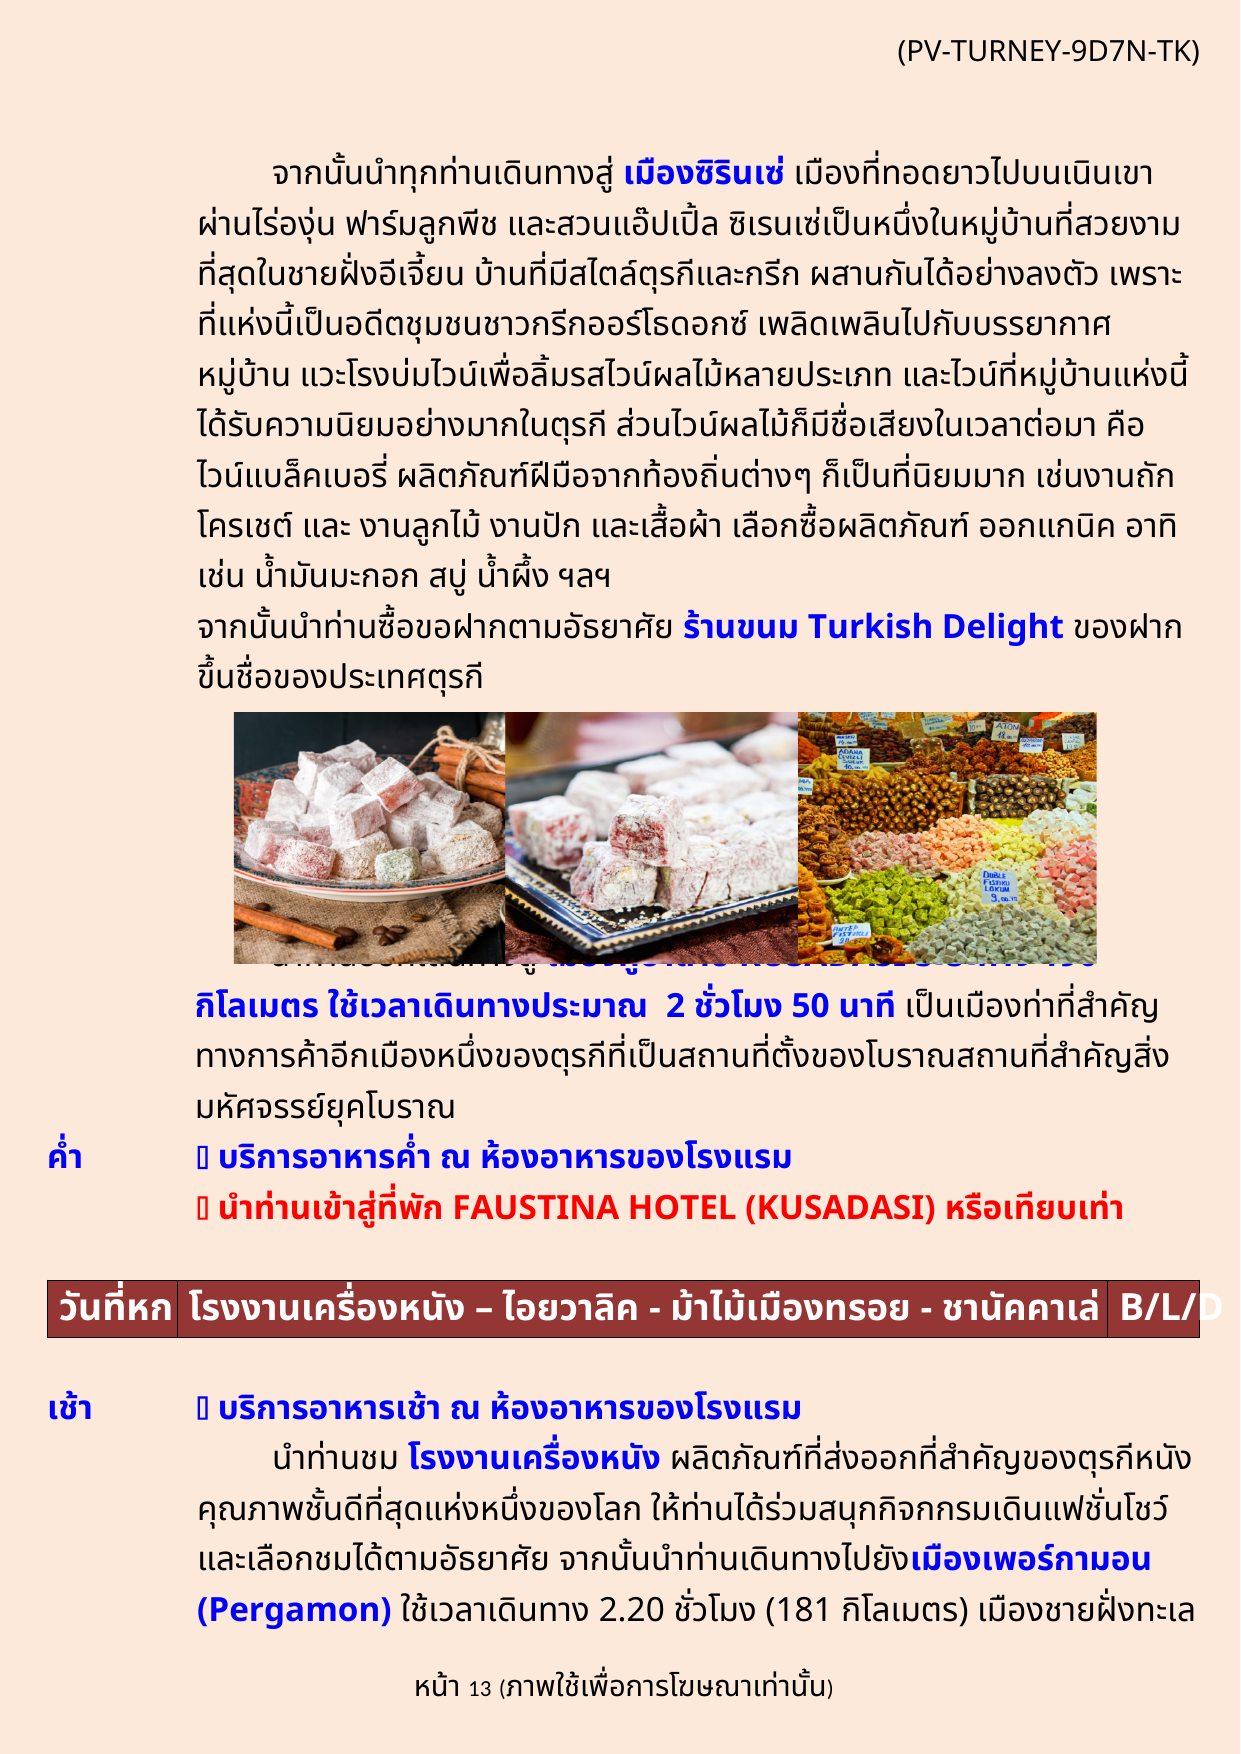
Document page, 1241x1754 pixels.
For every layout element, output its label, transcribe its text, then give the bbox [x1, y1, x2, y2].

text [197, 1434, 1200, 1636]
picture [233, 712, 1097, 964]
text ค่ำ บริการอาหารค่ำ ณ ห้องอาหารของโรงแรม [47, 1133, 1200, 1183]
text เช้า บริการอาหารเช้า ณ ห้องอาหารของโรงแรม [47, 1384, 1200, 1434]
text นำท่านเข้าสู่ที่พัก FAUSTINA HOTEL (KUSADASI) หรือเทียบเท่า [122, 1183, 1200, 1234]
text นำท่านออกเดินทางสู่ เมืองคูซาดาซี KUSADASI ระยะทาง 190 กิโลเมตร ใช้เวลาเดินทางประมาณ 2 ชั่วโมง 50 นาที เป็นเมืองท่าที่สำคัญทางการค้าอีกเมืองหนึ่งของตุรกีที่เป็นสถานที่ตั้งของโบราณสถานที่สำคัญสิ่งมหัศจรรย์ยุคโบราณ [194, 931, 1200, 1133]
text จากนั้นนำทุกท่านเดินทางสู่ เมืองซิรินเซ่ เมืองที่ทอดยาวไปบนเนินเขาผ่านไร่องุ่น ฟาร์มลูกพีช และสวนแอ๊ปเปิ้ล ซิเรนเซ่เป็นหนึ่งในหมู่บ้านที่สวยงามที่สุดในชายฝั่งอีเจี้ยน บ้านที่มีสไตล์ตุรกีและกรีก ผสานกันได้อย่างลงตัว เพราะที่แห่งนี้เป็นอดีตชุมชนชาวกรีกออร์โธดอกซ์ เพลิดเพลินไปกับบรรยากาศหมู่บ้าน แวะโรงบ่มไวน์เพื่อลิ้มรสไวน์ผลไม้หลายประเภท และไวน์ที่หมู่บ้านแห่งนี้ได้รับความนิยมอย่างมากในตุรกี ส่วนไวน์ผลไม้ก็มีชื่อเสียงในเวลาต่อมา คือ ไวน์แบล็คเบอรี่ ผลิตภัณฑ์ฝีมือจากท้องถิ่นต่างๆ ก็เป็นที่นิยมมาก เช่นงานถักโครเชต์ และ งานลูกไม้ งานปัก และเสื้อผ้า เลือกซื้อผลิตภัณฑ์ ออกแกนิค อาทิเช่น น้ำมันมะกอก สบู่ น้ำผึ้ง ฯลฯ [197, 149, 1200, 603]
table_header โรงงานเครื่องหนัง – ไอยวาลิค - ม้าไม้เมืองทรอย - ชานัคคาเล่ [178, 1281, 1107, 1337]
table_header B/L/D [1108, 1281, 1199, 1337]
text จากนั้นนำท่านซื้อขอฝากตามอัธยาศัย ร้านขนม Turkish Delight ของฝากขึ้นชื่อของประเทศตุรกี [197, 603, 1200, 704]
table_header วันที่หก [48, 1281, 177, 1337]
